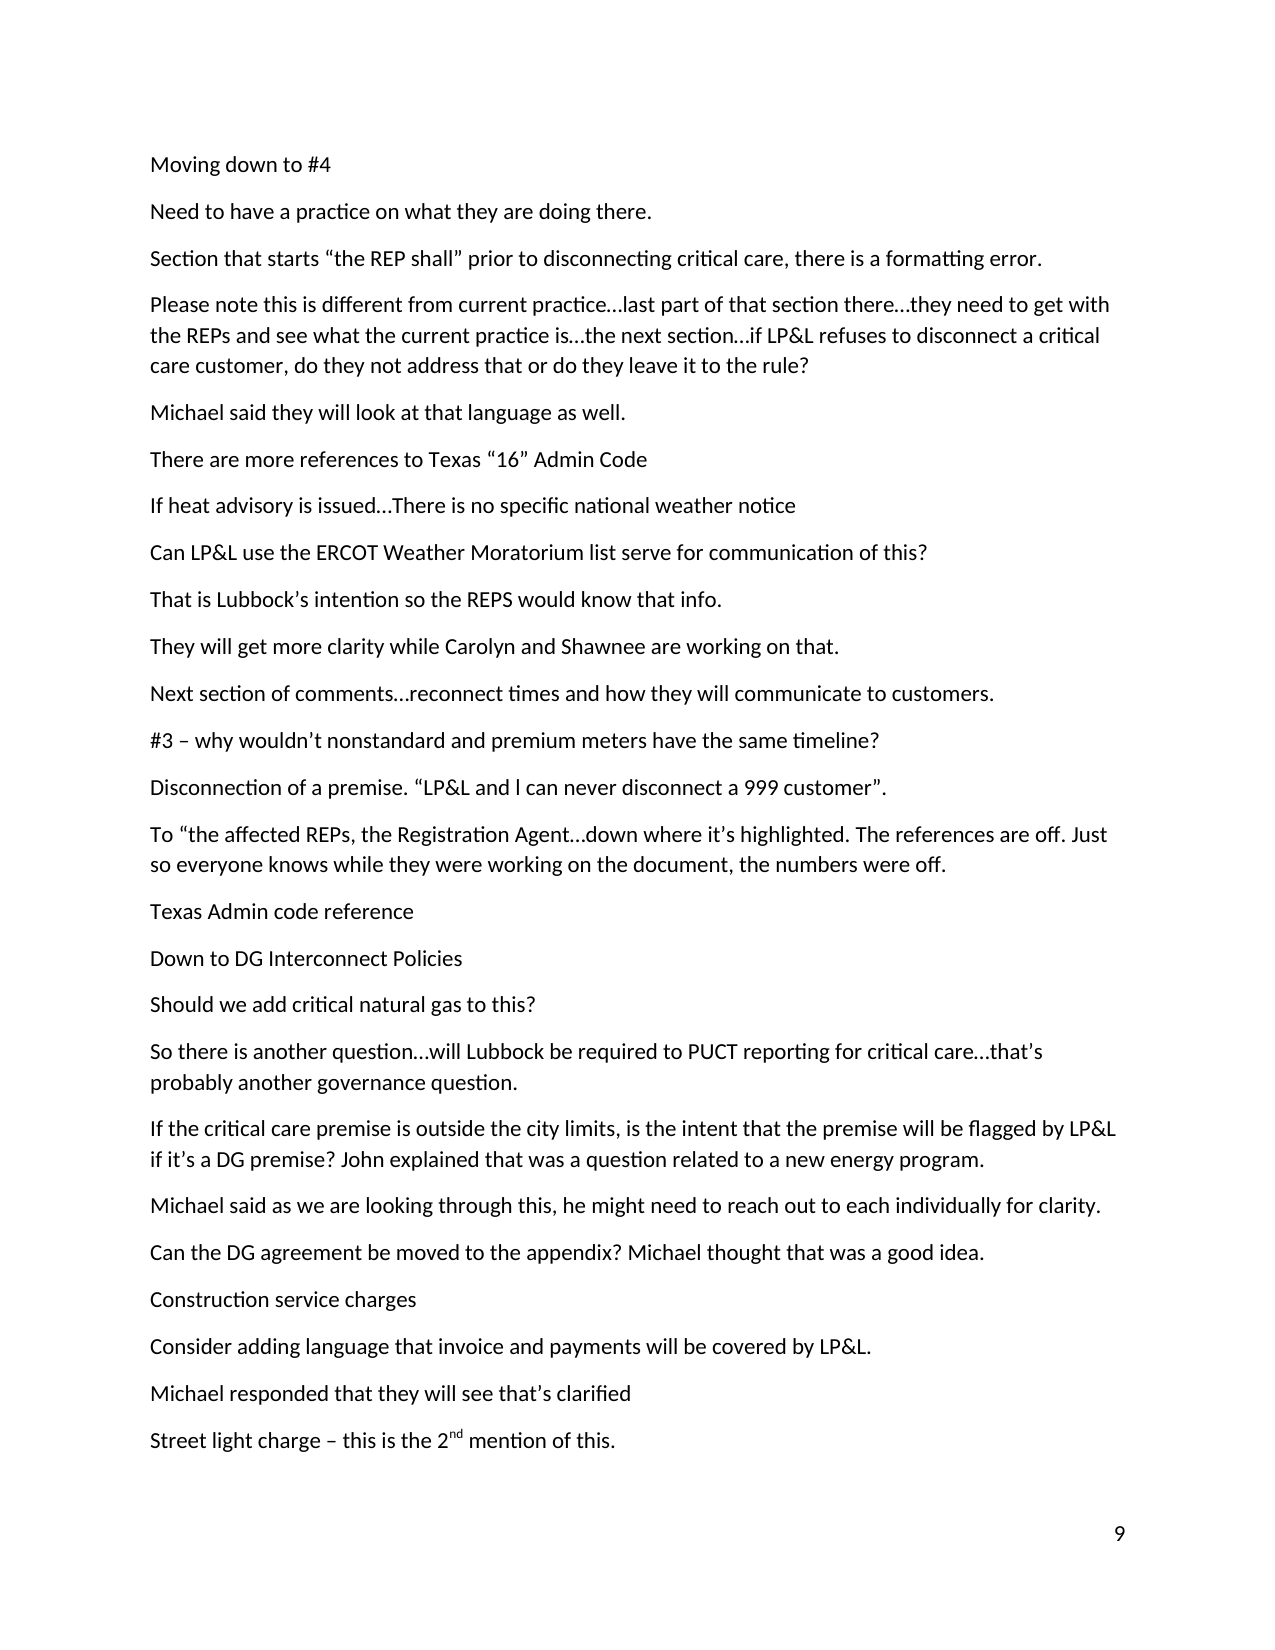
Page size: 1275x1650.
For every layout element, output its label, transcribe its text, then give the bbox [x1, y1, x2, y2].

text Consider adding language that invoice and payments will be covered by LP&L. [150, 1332, 1125, 1360]
text So there is another question…will Lubbock be required to PUCT reporting for critical care…that’s probably another governance question. [150, 1037, 1125, 1096]
text Texas Admin code reference [150, 897, 1125, 925]
text They will get more clarity while Carolyn and Shawnee are working on that. [150, 632, 1125, 660]
text Please note this is different from current practice…last part of that section there…they need to get with the REPs and see what the current practice is…the next section…if LP&L refuses to disconnect a critical care customer, do they not address that or do they leave it to the rule? [150, 291, 1125, 379]
text Should we add critical natural gas to this? [150, 991, 1125, 1019]
text Can the DG agreement be moved to the appendix? Michael thought that was a good idea. [150, 1238, 1125, 1267]
text Next section of comments…reconnect times and how they will communicate to customers. [150, 679, 1125, 707]
text Michael said as we are looking through this, he might need to reach out to each individually for clarity. [150, 1192, 1125, 1220]
text There are more references to Texas “16” Admin Code [150, 445, 1125, 473]
text Can LP&L use the ERCOT Weather Moratorium list serve for communication of this? [150, 538, 1125, 567]
text Section that starts “the REP shall” prior to disconnecting critical care, there is a formatting error. [150, 244, 1125, 272]
text Disconnection of a premise. “LP&L and l can never disconnect a 999 customer”. [150, 773, 1125, 801]
text Street light charge – this is the 2nd mention of this. [150, 1426, 1125, 1454]
text If the critical care premise is outside the city limits, is the intent that the premise will be flagged by LP&L if it’s a DG premise? John explained that was a question related to a new energy program. [150, 1114, 1125, 1173]
text #3 – why wouldn’t nonstandard and premium meters have the same timeline? [150, 726, 1125, 754]
text Moving down to #4 [150, 150, 1125, 178]
text Down to DG Interconnect Policies [150, 944, 1125, 972]
text Construction service charges [150, 1285, 1125, 1313]
text If heat advisory is issued…There is no specific national weather notice [150, 492, 1125, 520]
text To “the affected REPs, the Registration Agent…down where it’s highlighted. The references are off. Just so everyone knows while they were working on the document, the numbers were off. [150, 820, 1125, 878]
text That is Lubbock’s intention so the REPS would know that info. [150, 585, 1125, 613]
text Michael responded that they will see that’s clarified [150, 1379, 1125, 1407]
text Need to have a practice on what they are doing there. [150, 197, 1125, 225]
text Michael said they will look at that language as well. [150, 398, 1125, 426]
